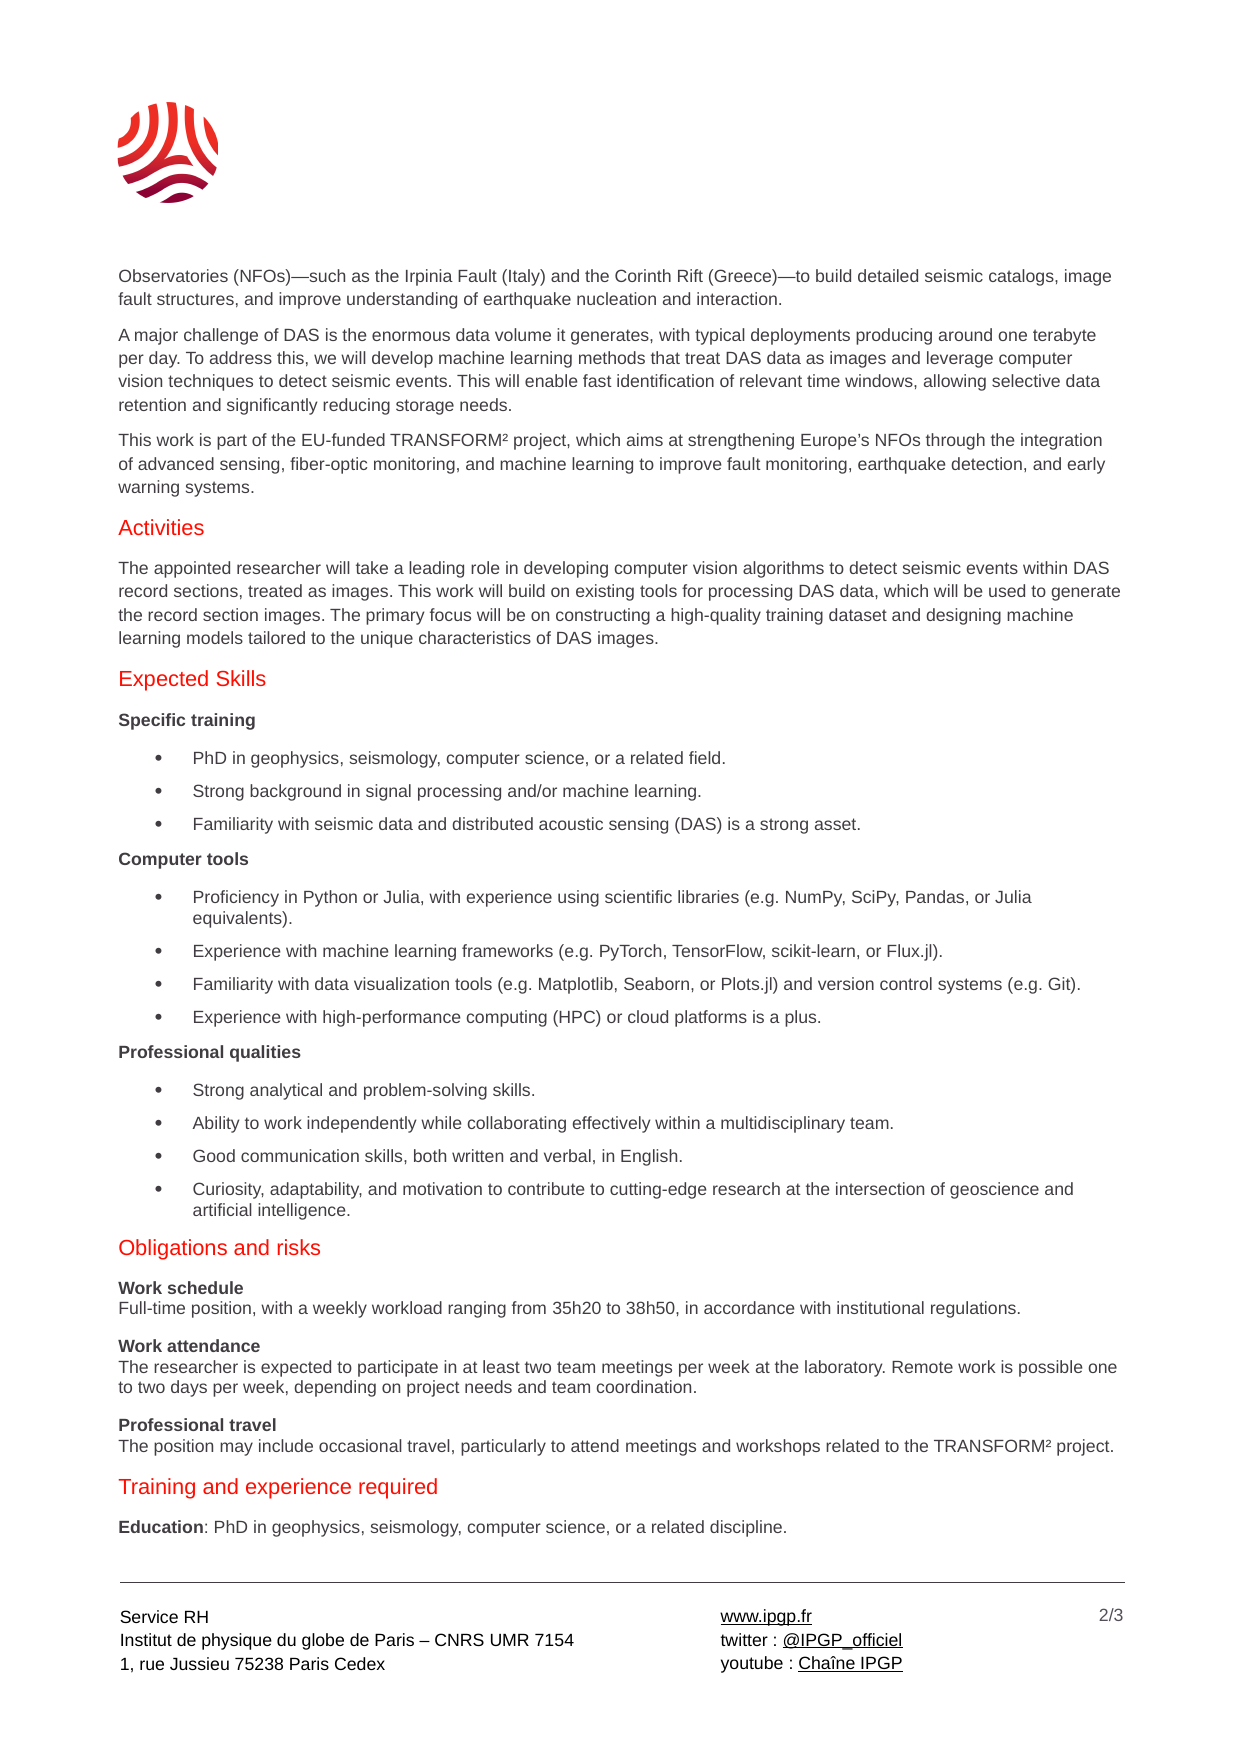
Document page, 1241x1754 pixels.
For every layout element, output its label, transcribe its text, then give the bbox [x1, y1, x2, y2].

subtitle Activities [118, 515, 1122, 540]
subtitle Work attendance The researcher is expected to participate in at least two team meetings per week at the laboratory. Remote work is possible one to two days per week, depending on project needs and team coordination. [118, 1336, 1122, 1397]
subtitle Work schedule Full-time position, with a weekly workload ranging from 35h20 to 38h50, in accordance with institutional regulations. [118, 1277, 1122, 1318]
subtitle Proficiency in Python or Julia, with experience using scientific libraries (e.g. NumPy, SciPy, Pandas, or Julia equivalents). [155, 887, 1122, 928]
text This work is part of the EU-funded TRANSFORM² project, which aims at strengthening Europe’s NFOs through the integration of advanced sensing, fiber-optic monitoring, and machine learning to improve fault monitoring, earthquake detection, and early warning systems. [118, 430, 1122, 497]
subtitle Familiarity with seismic data and distributed acoustic sensing (DAS) is a strong asset. [155, 813, 1122, 834]
subtitle Professional travel The position may include occasional travel, particularly to attend meetings and workshops related to the TRANSFORM² project. [118, 1415, 1122, 1456]
text The appointed researcher will take a leading role in developing computer vision algorithms to detect seismic events within DAS record sections, treated as images. This work will build on existing tools for processing DAS data, which will be used to generate the record section images. The primary focus will be on constructing a high-quality training dataset and designing machine learning models tailored to the unique characteristics of DAS images. [118, 558, 1122, 648]
subtitle Computer tools [118, 849, 1122, 869]
subtitle Expected Skills [118, 666, 1122, 692]
subtitle Strong analytical and problem-solving skills. [155, 1080, 1122, 1100]
subtitle Strong background in signal processing and/or machine learning. [155, 780, 1122, 801]
subtitle Training and experience required [118, 1473, 1122, 1499]
subtitle Curiosity, adaptability, and motivation to contribute to cutting-edge research at the intersection of geoscience and artificial intelligence. [155, 1179, 1122, 1220]
subtitle Specific training [118, 709, 1122, 730]
picture [117, 102, 218, 203]
subtitle PhD in geophysics, seismology, computer science, or a related field. [155, 747, 1122, 768]
subtitle Obligations and risks [118, 1234, 1122, 1260]
subtitle Experience with high-performance computing (HPC) or cloud platforms is a plus. [155, 1006, 1122, 1027]
text Education: PhD in geophysics, seismology, computer science, or a related discipline. [118, 1516, 1122, 1537]
subtitle Familiarity with data visualization tools (e.g. Matplotlib, Seaborn, or Plots.jl) and version control systems (e.g. Git). [155, 973, 1122, 994]
subtitle Experience with machine learning frameworks (e.g. PyTorch, TensorFlow, scikit-learn, or Flux.jl). [155, 940, 1122, 961]
subtitle Good communication skills, both written and verbal, in English. [155, 1146, 1122, 1166]
subtitle Professional qualities [118, 1042, 1122, 1062]
subtitle Ability to work independently while collaborating effectively within a multidisciplinary team. [155, 1113, 1122, 1133]
text A major challenge of DAS is the enormous data volume it generates, with typical deployments producing around one terabyte per day. To address this, we will develop machine learning methods that treat DAS data as images and leverage computer vision techniques to detect seismic events. This will enable fast identification of relevant time windows, allowing selective data retention and significantly reducing storage needs. [118, 324, 1122, 415]
